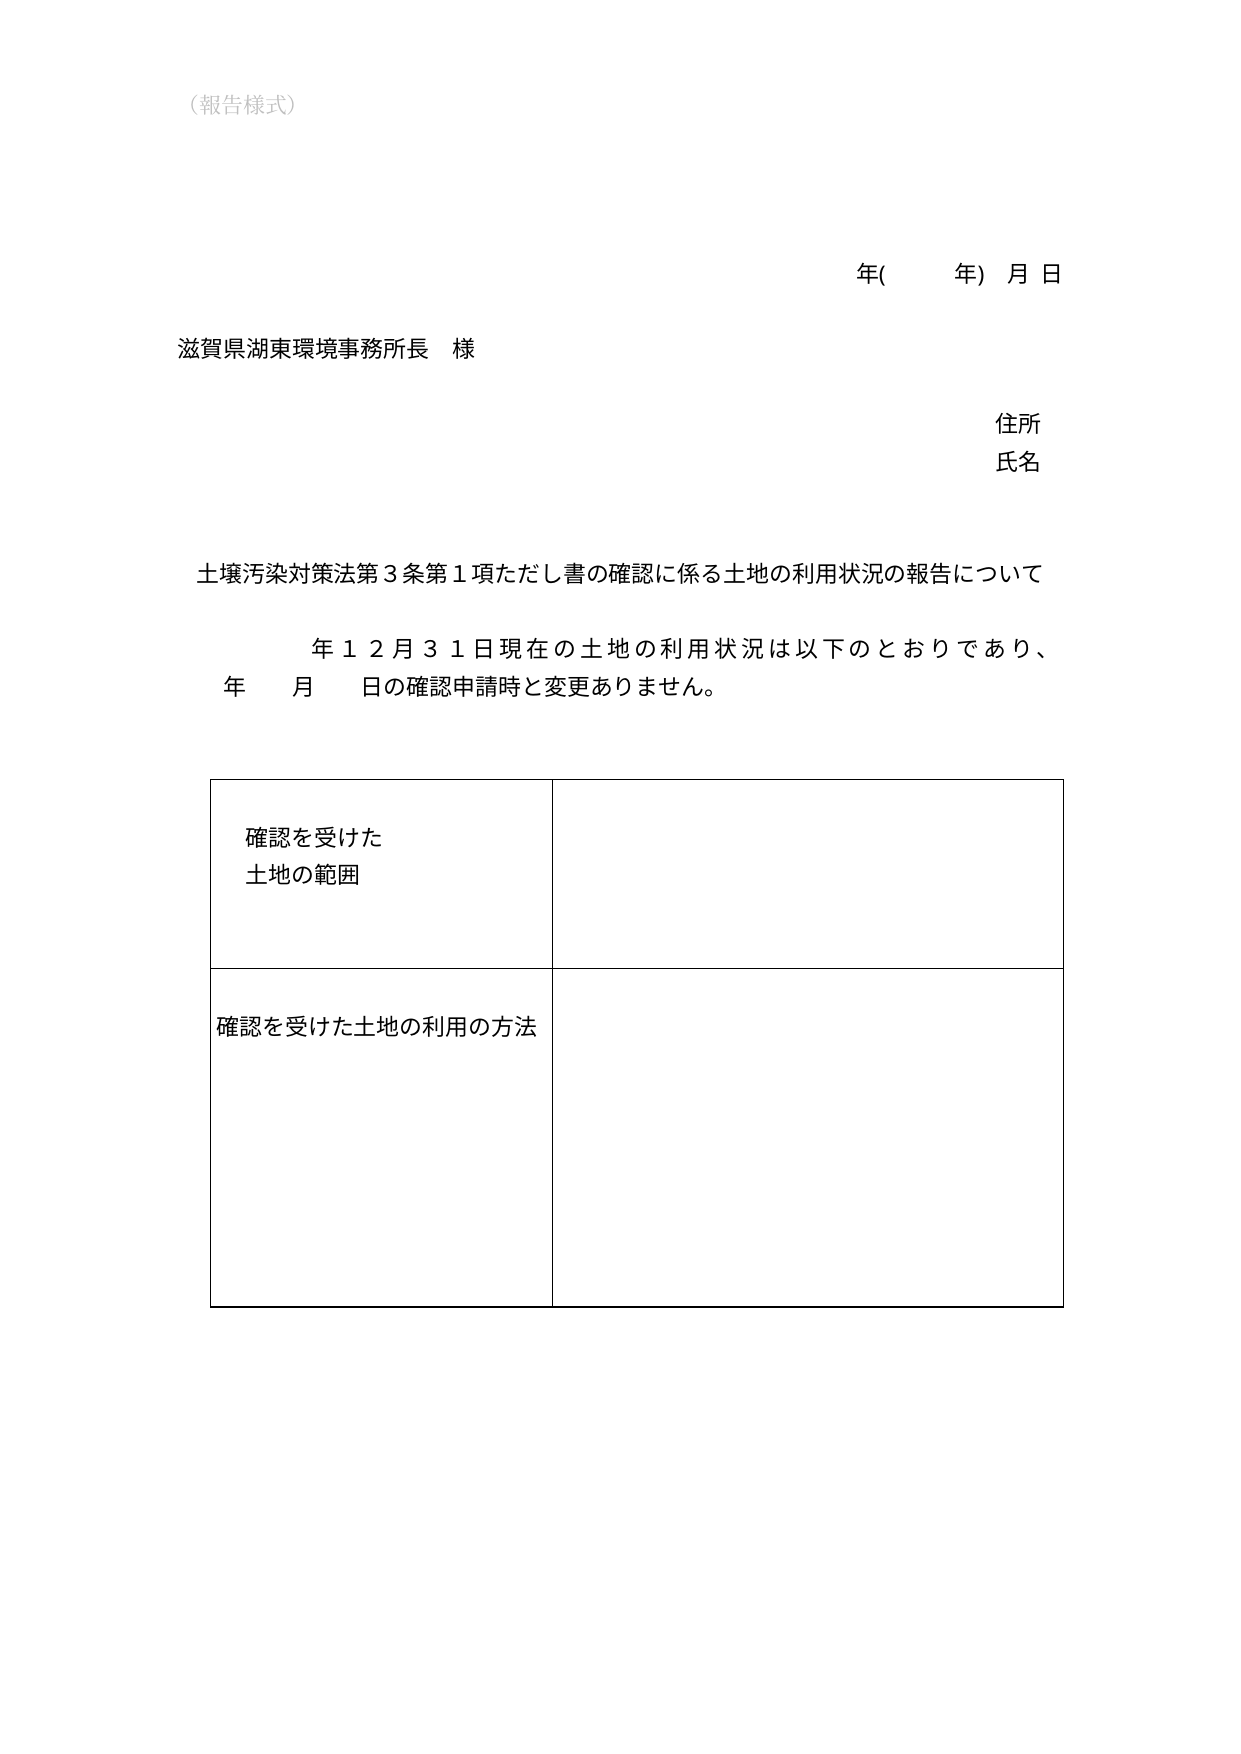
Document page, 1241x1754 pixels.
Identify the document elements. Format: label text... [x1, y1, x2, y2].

text 住所 [177, 404, 1041, 442]
text 滋賀県湖東環境事務所長 様 [177, 329, 1063, 367]
text 土壌汚染対策法第３条第１項ただし書の確認に係る土地の利用状況の報告について [177, 554, 1063, 592]
text 年１２月３１日現在の土地の利用状況は以下のとおりであり、 年 月 日の確認申請時と変更ありません。 [177, 629, 1063, 704]
table_cell [553, 969, 1063, 1306]
table_cell 確認を受けた土地の利用の方法 [211, 969, 552, 1306]
table_header [553, 780, 1063, 968]
text 氏名 [177, 442, 1041, 479]
table_header 確認を受けた 土地の範囲 [211, 780, 552, 968]
text 年( 年) 月 日 [177, 254, 1063, 292]
